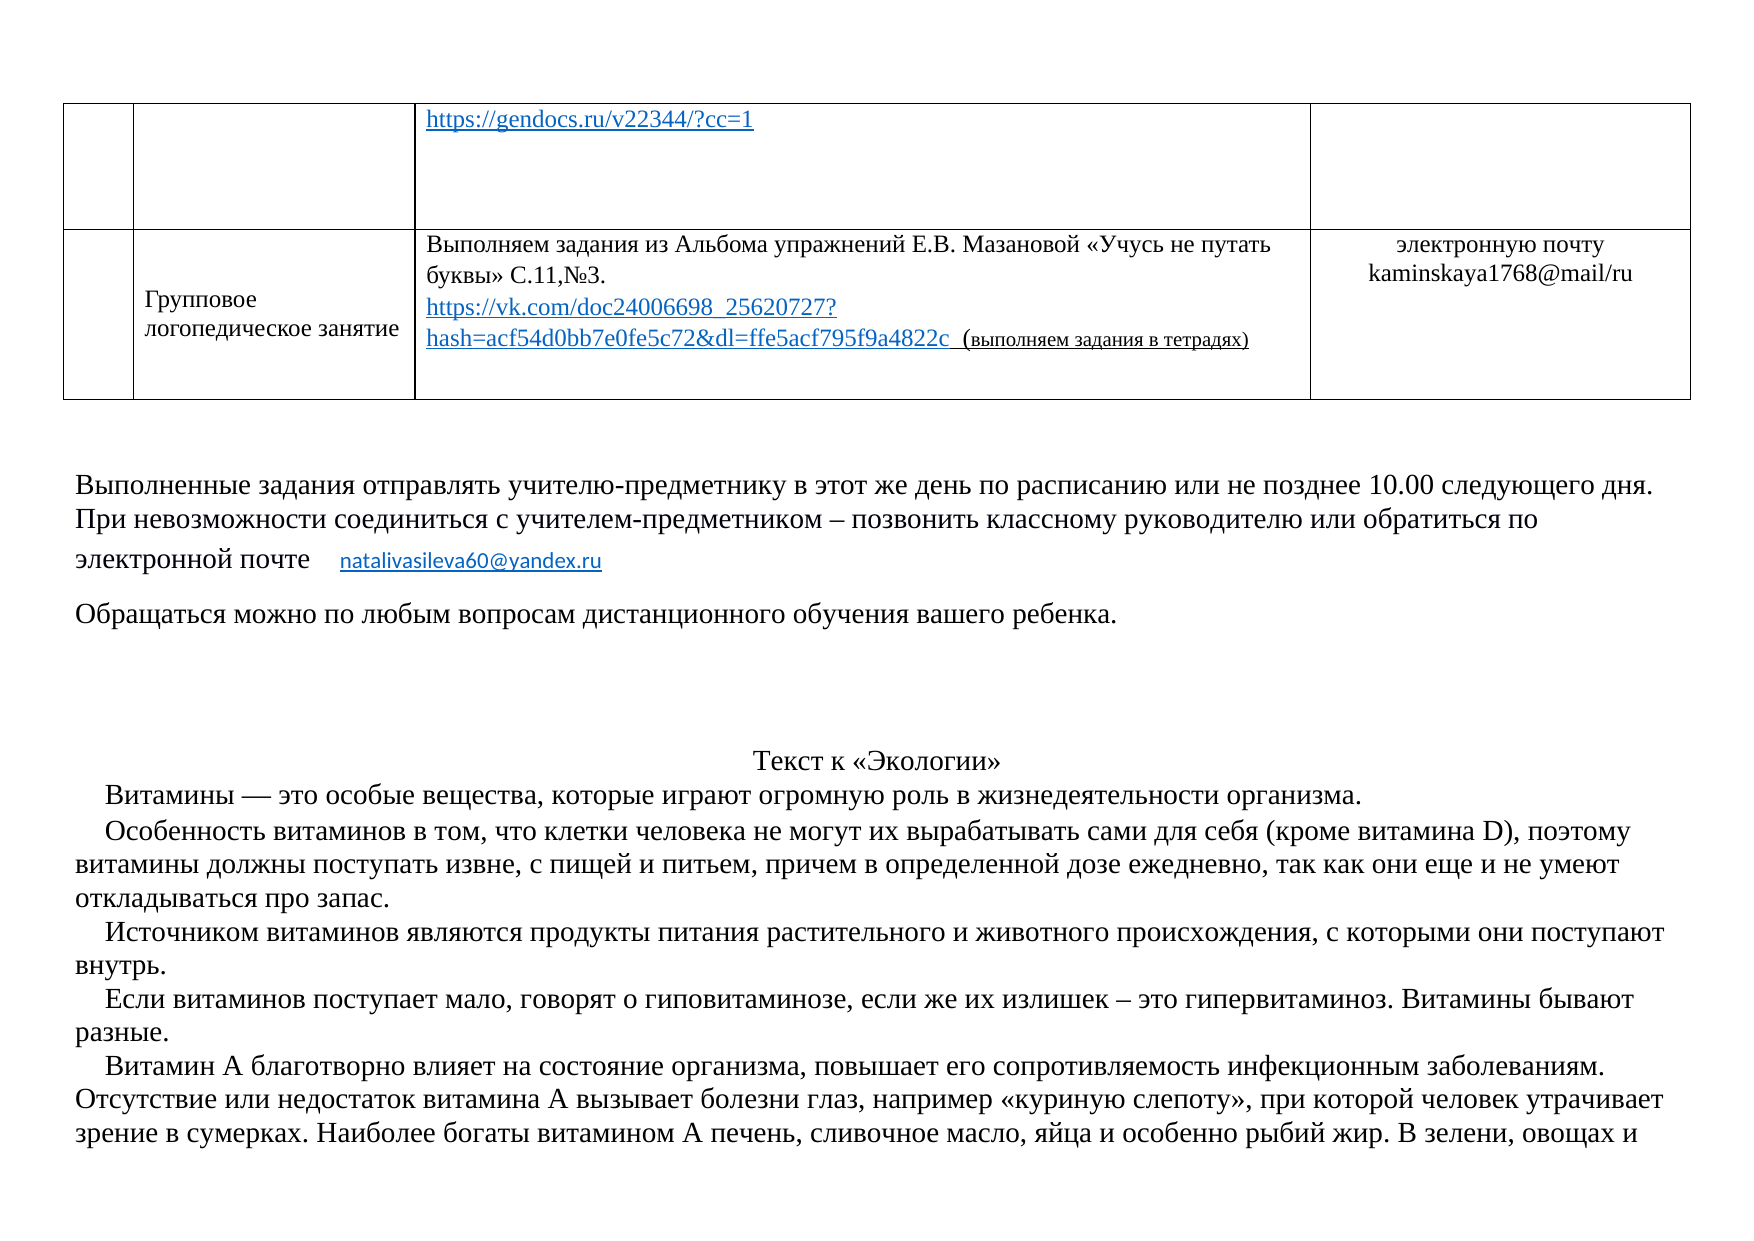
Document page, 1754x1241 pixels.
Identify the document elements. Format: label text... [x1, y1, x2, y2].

text Текст к «Экологии» [75, 743, 1679, 777]
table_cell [416, 104, 1310, 228]
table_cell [134, 104, 414, 228]
text При невозможности соединиться с учителем-предметником – позвонить классному руководителю или обратиться по электронной почте natalivasileva60@yandex.ru [75, 501, 1679, 574]
text Если витаминов поступает мало, говорят о гиповитаминозе, если же их излишек – это гипервитаминоз. Витамины бывают разные. [75, 981, 1679, 1048]
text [75, 1048, 1679, 1148]
text Выполненные задания отправлять учителю-предметнику в этот же день по расписанию или не позднее 10.00 следующего дня. [75, 467, 1679, 501]
table_cell [64, 104, 133, 228]
table_cell Групповое логопедическое занятие [134, 230, 414, 399]
table_cell Выполняем задания из Альбома упражнений Е.В. Мазановой «Учусь не путать буквы» С.11,№3. https://vk.com/doc24006698_25620727?hash=acf54d0bb7e0fe5c72&dl=ffe5acf795f9a4822c (выполняем задания в тетрадях) [416, 230, 1310, 399]
text Особенность витаминов в том, что клетки человека не могут их вырабатывать сами для себя (кроме витамина D), поэтому витамины должны поступать извне, с пищей и питьем, причем в определенной дозе ежедневно, так как они еще и не умеют откладываться про запас. [75, 813, 1679, 914]
text Обращаться можно по любым вопросам дистанционного обучения вашего ребенка. [75, 596, 1679, 629]
table_cell электронную почту kaminskaya1768@mail/ru [1311, 230, 1690, 399]
table_cell [64, 230, 133, 399]
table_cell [1311, 104, 1690, 228]
text Витамины — это особые вещества, которые играют огромную роль в жизнедеятельности организма. [75, 777, 1679, 810]
text Источником витаминов являются продукты питания растительного и животного происхождения, с которыми они поступают внутрь. [75, 914, 1679, 981]
